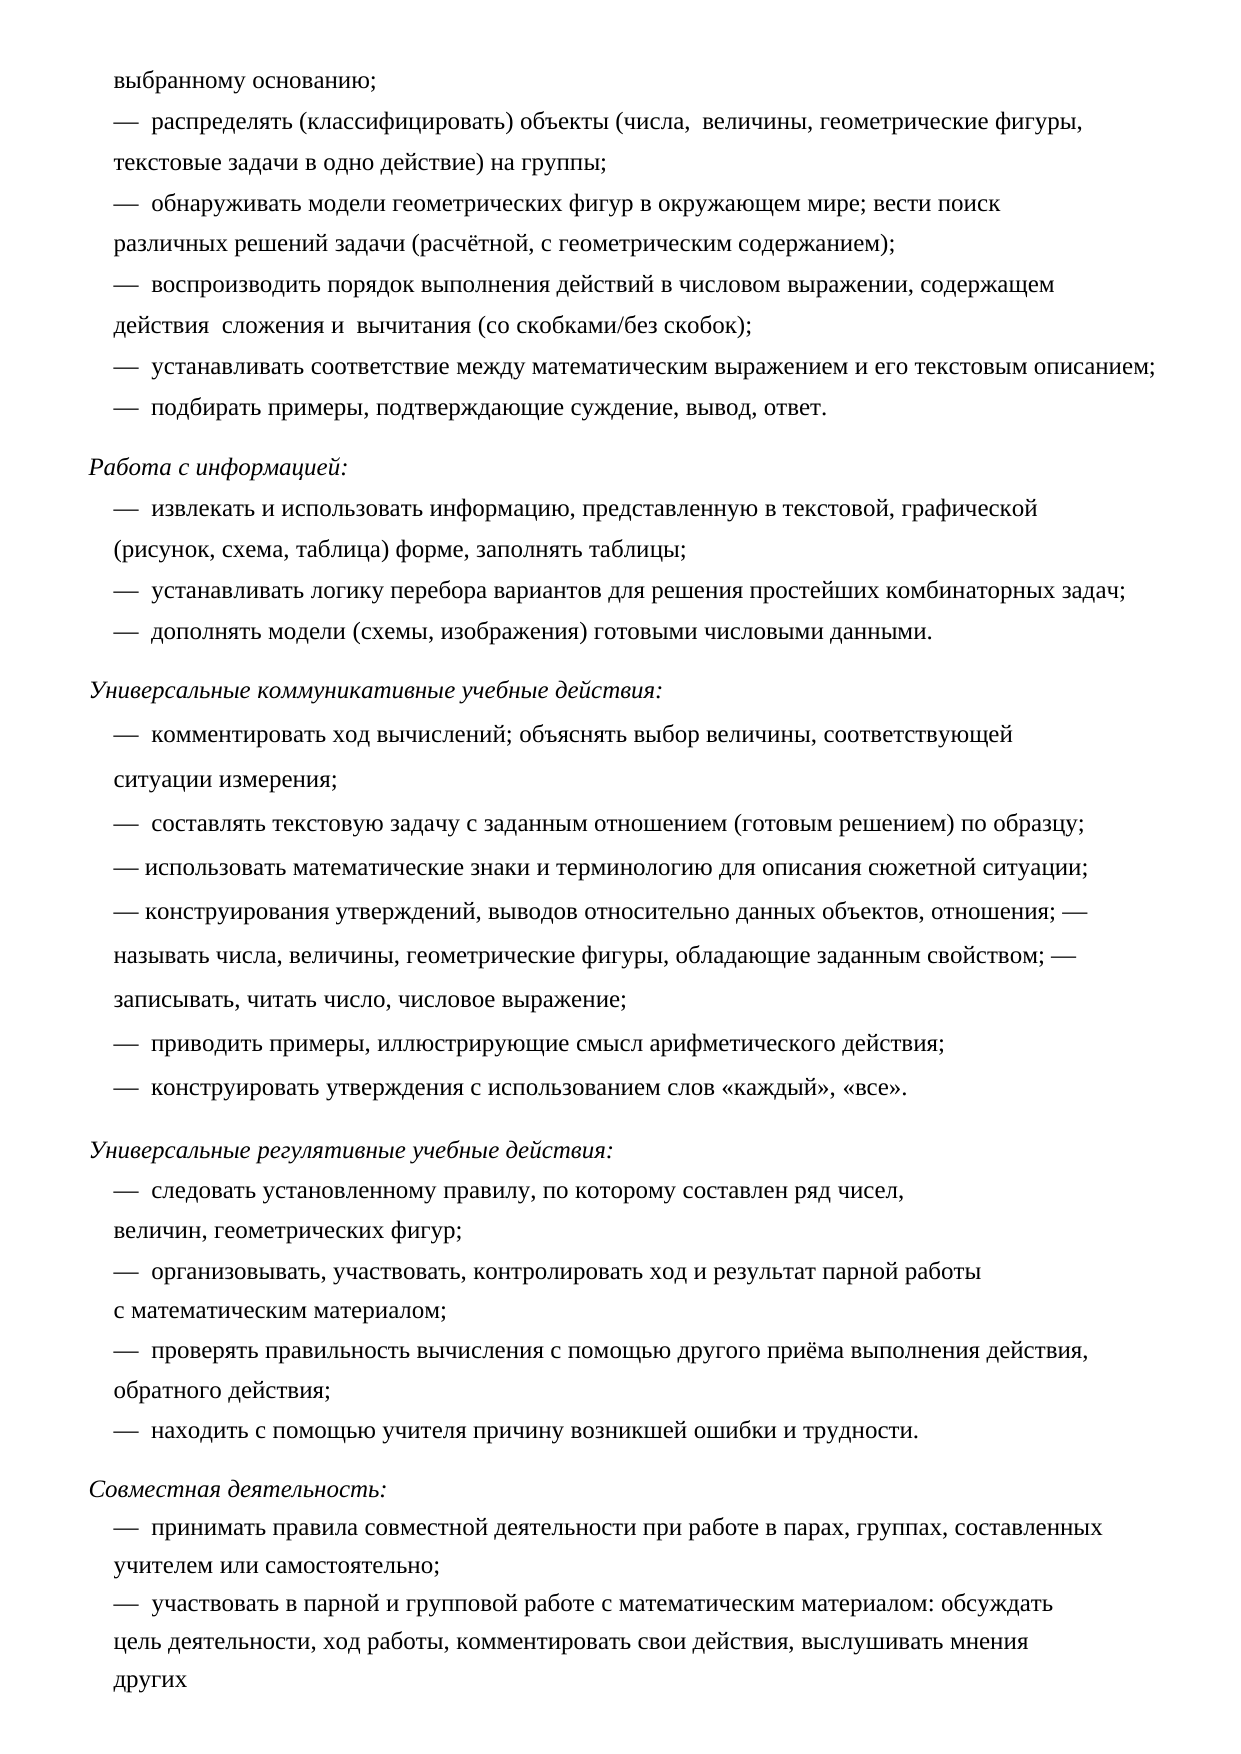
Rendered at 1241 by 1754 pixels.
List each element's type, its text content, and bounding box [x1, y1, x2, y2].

list следовать установленному правилу, по которому составлен ряд чисел, величин, геометрических фигур; [113, 1175, 1004, 1244]
list дополнять модели (схемы, изображения) готовыми числовыми данными. [113, 616, 1182, 645]
list принимать правила совместной деятельности при работе в парах, группах, составленных учителем или самостоятельно; [113, 1512, 1104, 1578]
list находить с помощью учителя причину возникшей ошибки и трудности. [113, 1415, 1182, 1444]
list проверять правильность вычисления с помощью другого приёма выполнения действия, обратного действия; [113, 1335, 1089, 1404]
list комментировать ход вычислений; объяснять выбор величины, соответствующей ситуации измерения; [113, 719, 1118, 793]
list приводить примеры, иллюстрирующие смысл арифметического действия; [113, 1028, 1182, 1057]
list обнаруживать модели геометрических фигур в окружающем мире; вести поиск различных решений задачи (расчётной, с геометрическим содержанием); [113, 188, 1121, 257]
text Совместная деятельность: [88, 1474, 1182, 1502]
text выбранному основанию; [113, 65, 1182, 94]
list устанавливать соответствие между математическим выражением и его текстовым описанием; [113, 351, 1182, 380]
list участвовать в парной и групповой работе с математическим материалом: обсуждать цель деятельности, ход работы, комментировать свои действия, выслушивать мнения других [113, 1588, 1107, 1693]
list подбирать примеры, подтверждающие суждение, вывод, ответ. [113, 392, 1182, 421]
list устанавливать логику перебора вариантов для решения простейших комбинаторных задач; [113, 575, 1182, 604]
text Универсальные коммуникативные учебные действия: [88, 675, 1182, 704]
text Универсальные регулятивные учебные действия: [88, 1135, 1182, 1164]
text Работа с информацией: [88, 452, 1182, 481]
list конструировать утверждения с использованием слов «каждый», «все». [113, 1072, 1182, 1101]
list составлять текстовую задачу с заданным отношением (готовым решением) по образцу; — использовать математические знаки и терминологию для описания сюжетной ситуации; — конструирования утверждений, выводов относительно данных объектов, отношения; — называть числа, величины, геометрические фигуры, обладающие заданным свойством; — записывать, читать число, числовое выражение; [113, 808, 1116, 1013]
list распределять (классифицировать) объекты (числа, величины, геометрические фигуры, текстовые задачи в одно действие) на группы; [113, 106, 1083, 176]
list воспроизводить порядок выполнения действий в числовом выражении, содержащем действия сложения и вычитания (со скобками/без скобок); [113, 269, 1055, 339]
list организовывать, участвовать, контролировать ход и результат парной работы с математическим материалом; [113, 1256, 998, 1324]
list извлекать и использовать информацию, представленную в текстовой, графической (рисунок, схема, таблица) форме, заполнять таблицы; [113, 493, 1145, 563]
